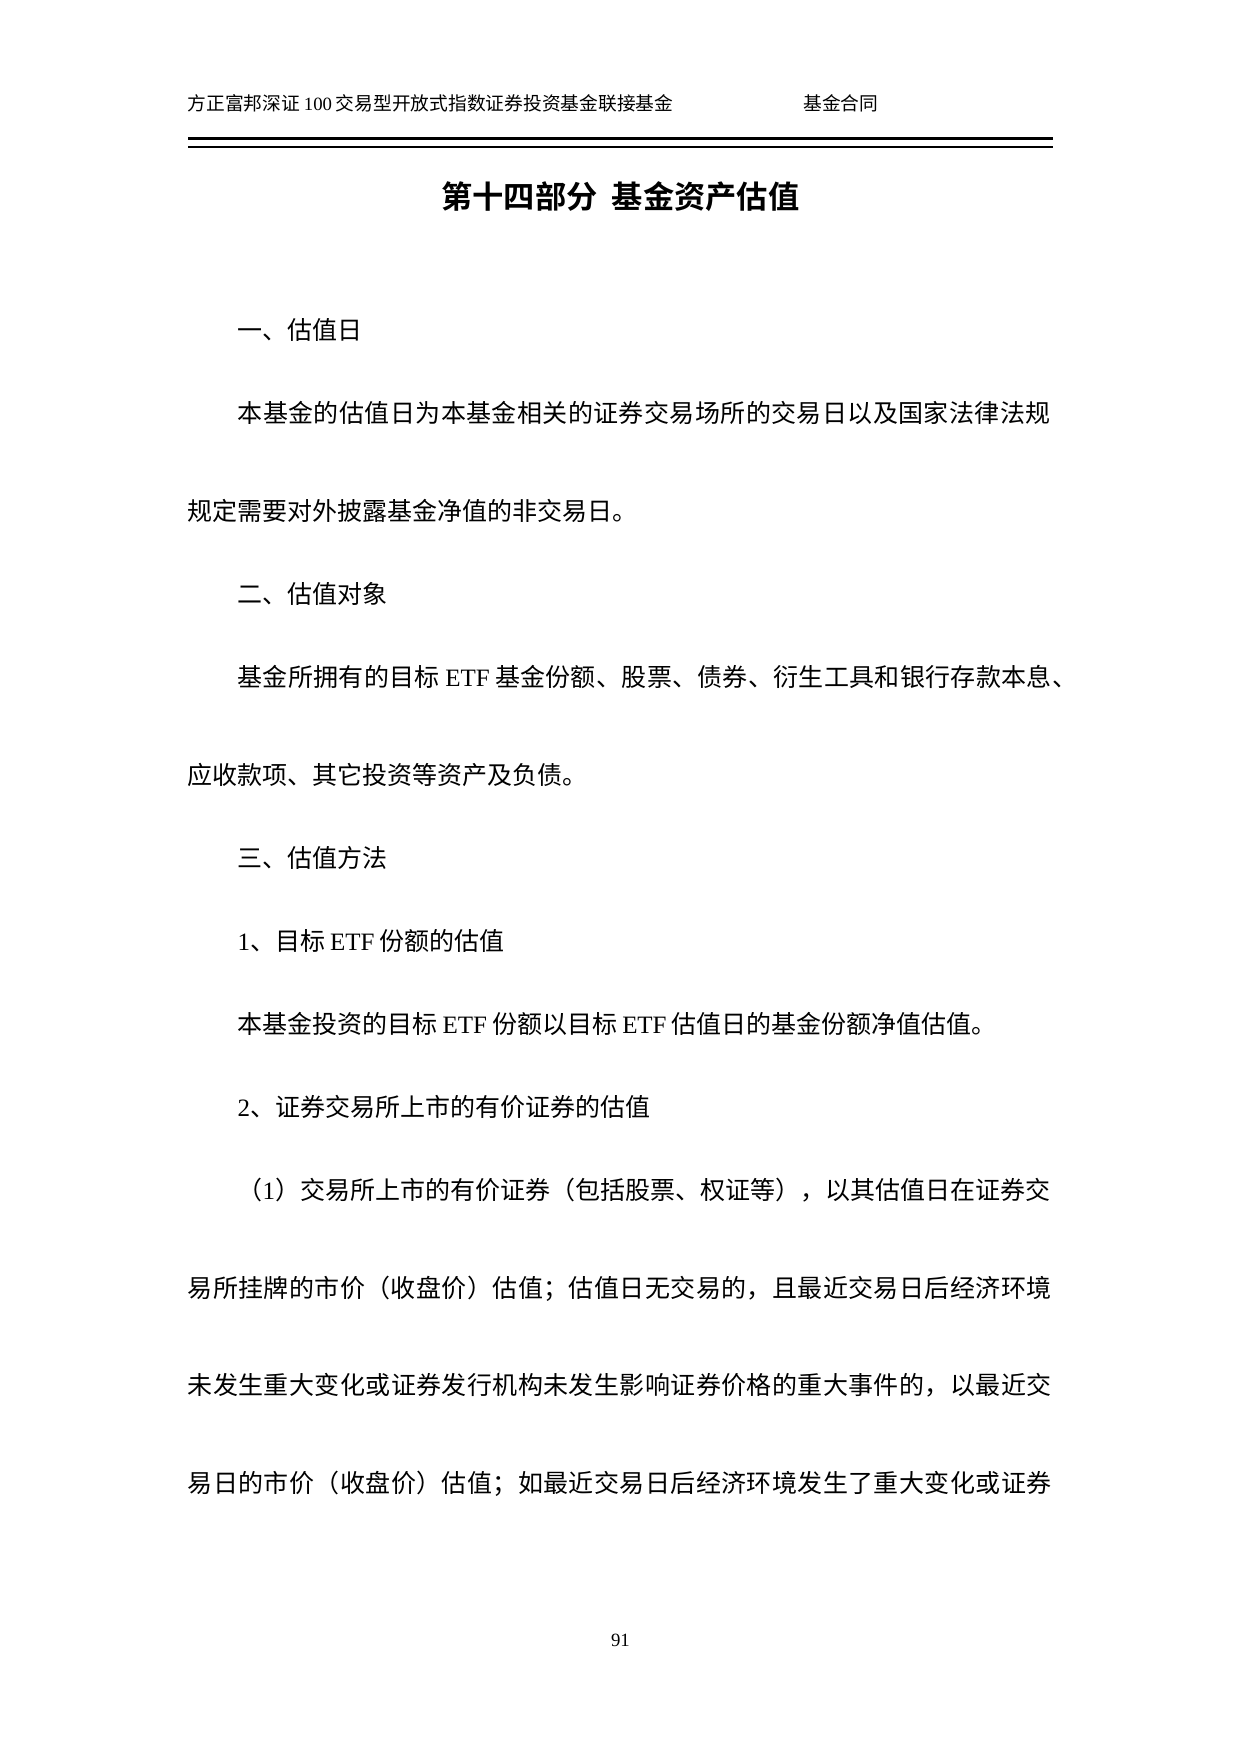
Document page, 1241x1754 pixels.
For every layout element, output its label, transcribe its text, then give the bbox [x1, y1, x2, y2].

text 本基金投资的目标ETF份额以目标ETF估值日的基金份额净值估值。 [187, 990, 1053, 1055]
text 本基金的估值日为本基金相关的证券交易场所的交易日以及国家法律法规规定需要对外披露基金净值的非交易日。 [187, 379, 1053, 542]
subtitle 第十四部分 基金资产估值 [187, 162, 1053, 227]
text 基金所拥有的目标ETF基金份额、股票、债券、衍生工具和银行存款本息、应收款项、其它投资等资产及负债。 [187, 643, 1053, 806]
text 三、估值方法 [187, 824, 1053, 889]
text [187, 1156, 1053, 1514]
text 1、目标ETF份额的估值 [187, 907, 1053, 972]
text 二、估值对象 [187, 560, 1053, 625]
text 2、证券交易所上市的有价证券的估值 [187, 1073, 1053, 1138]
text 一、估值日 [187, 296, 1053, 361]
